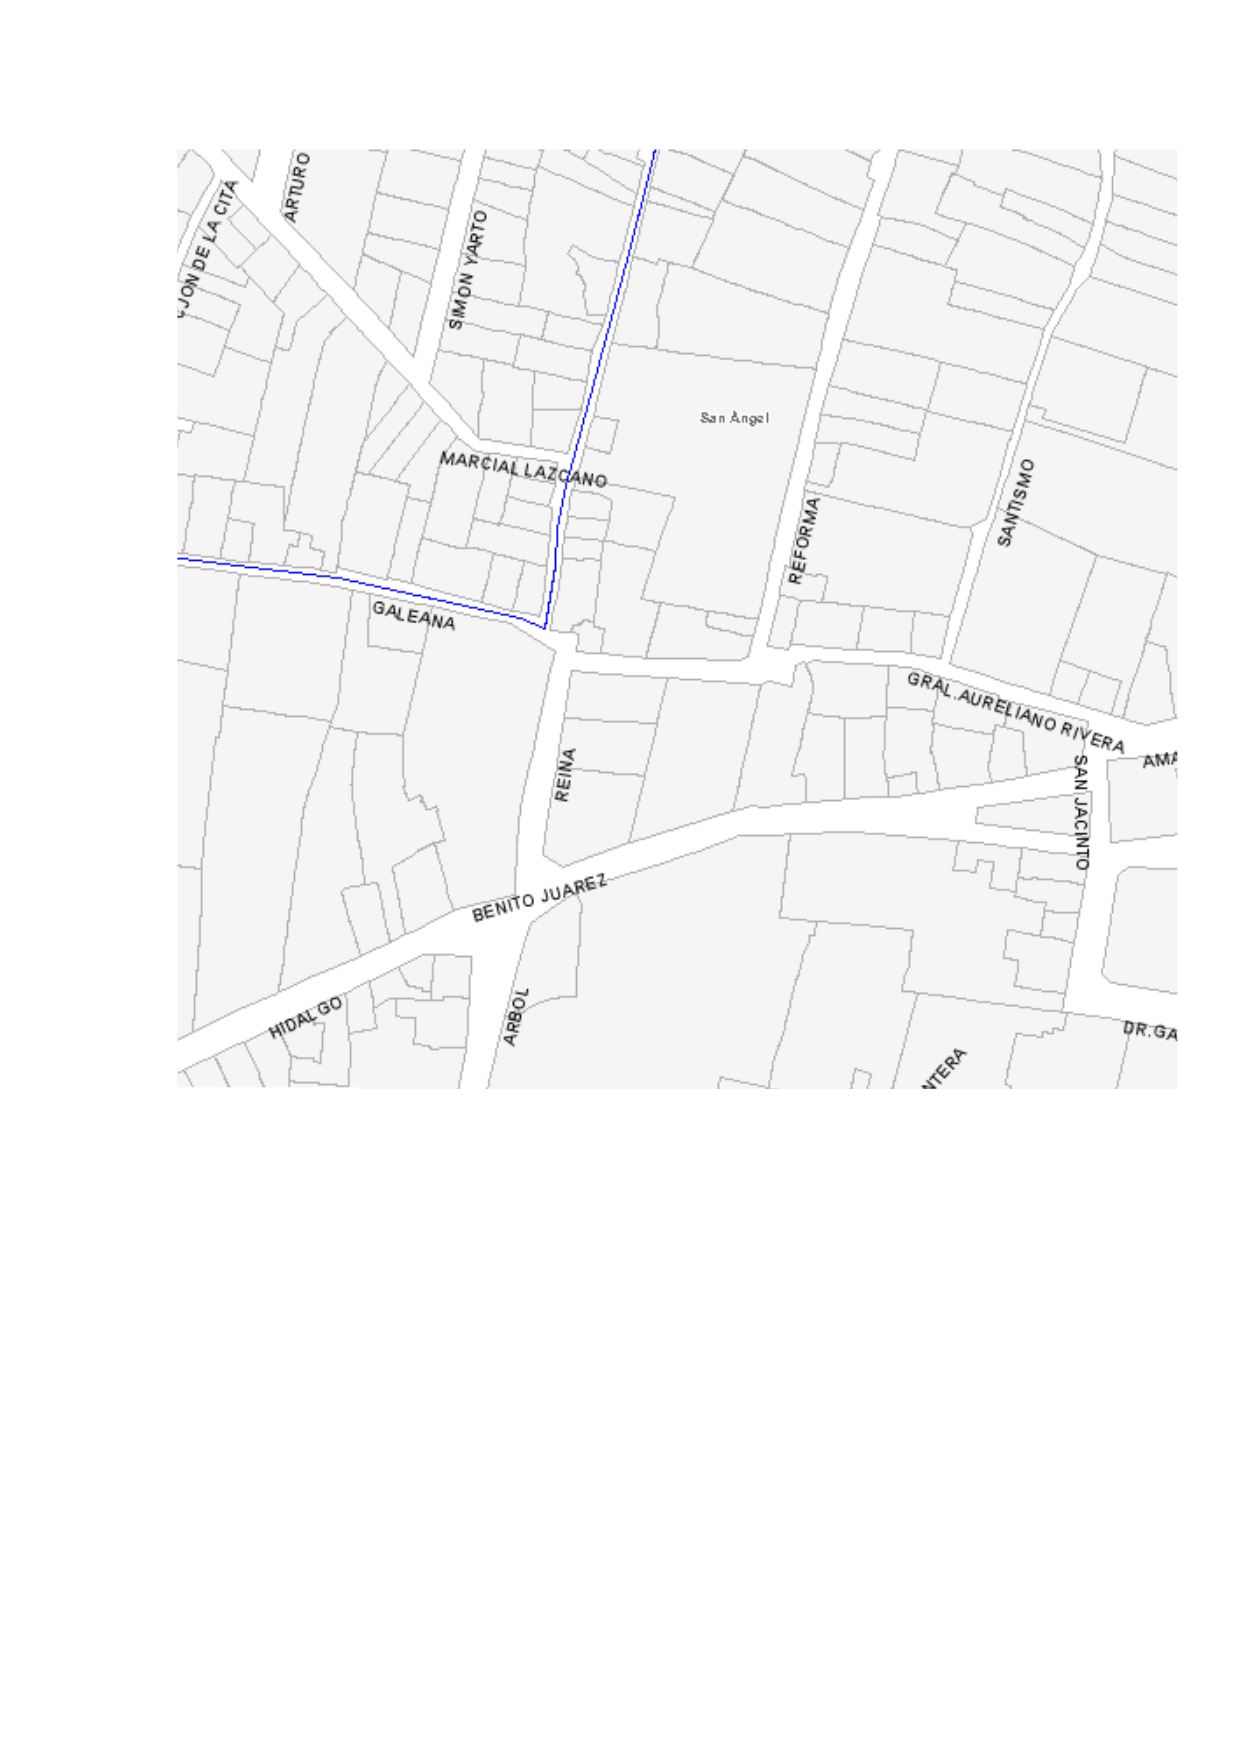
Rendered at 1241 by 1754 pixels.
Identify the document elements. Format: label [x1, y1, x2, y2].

picture [177, 147, 1178, 1089]
